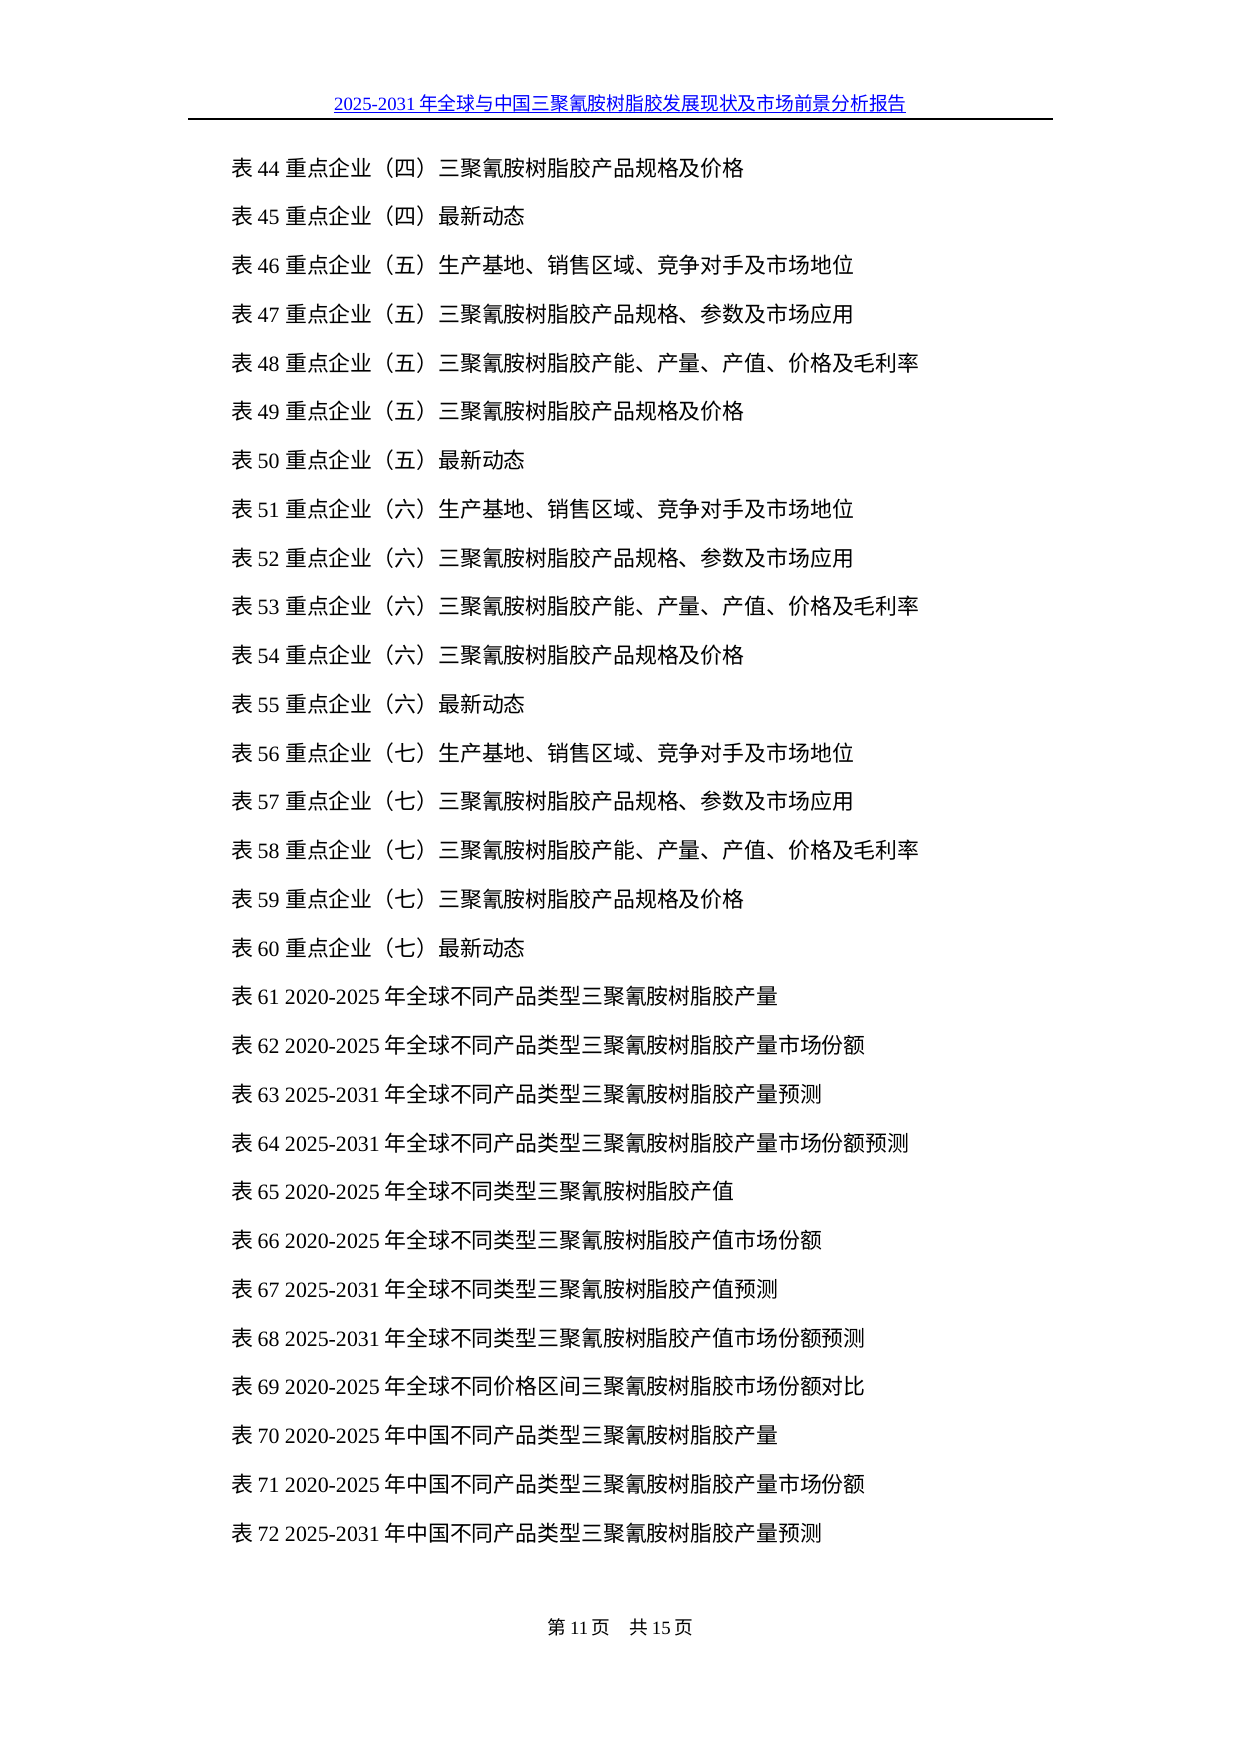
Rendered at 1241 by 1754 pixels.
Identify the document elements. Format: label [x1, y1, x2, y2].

text [187, 150, 1053, 1548]
